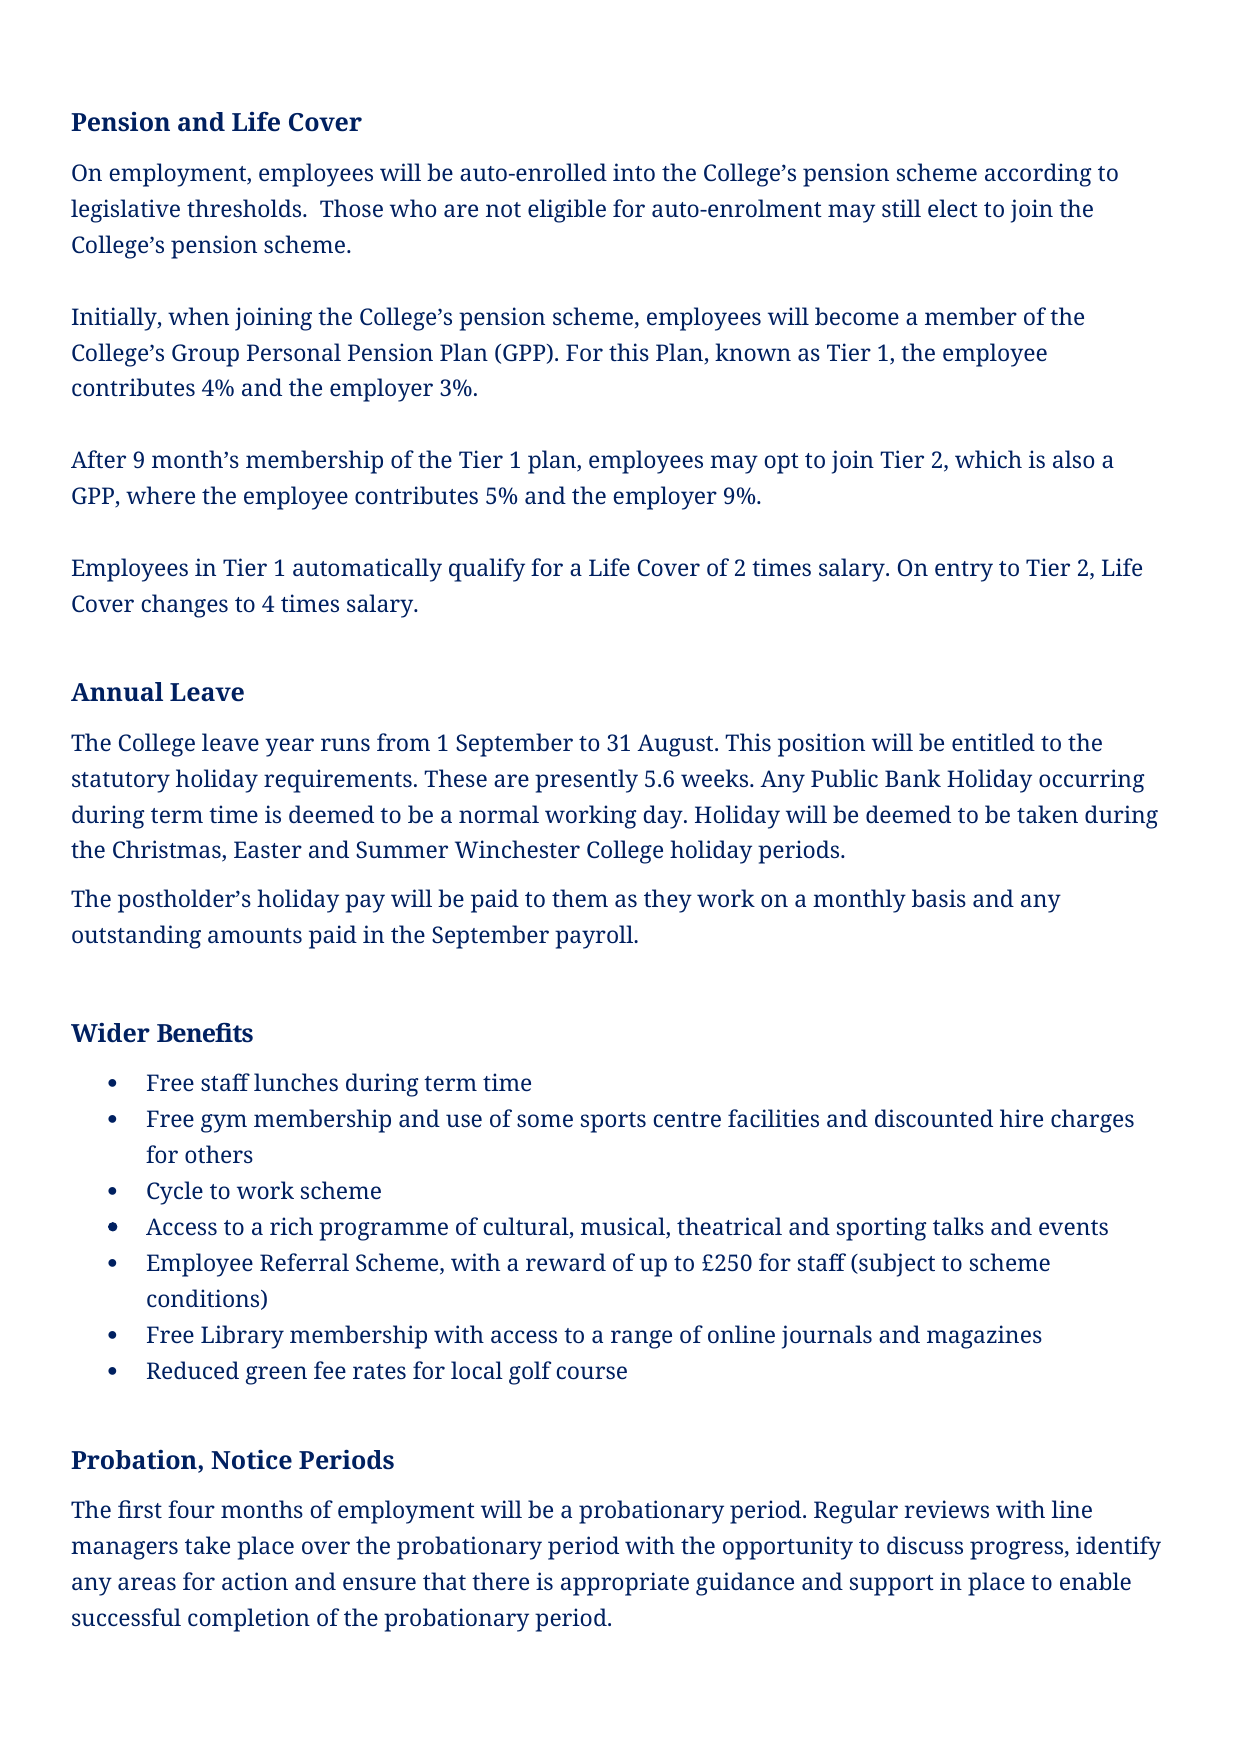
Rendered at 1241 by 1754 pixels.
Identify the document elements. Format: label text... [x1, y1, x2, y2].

list Access to a rich programme of cultural, musical, theatrical and sporting talks and events [108, 1211, 1169, 1242]
list Cycle to work scheme [108, 1175, 1169, 1206]
text After 9 month’s membership of the Tier 1 plan, employees may opt to join Tier 2, which is also a GPP, where the employee contributes 5% and the employer 9%. [71, 444, 1169, 511]
list Free staff lunches during term time [108, 1067, 1169, 1099]
subtitle The first four months of employment will be a probationary period. Regular reviews with line managers take place over the probationary period with the opportunity to discuss progress, identify any areas for action and ensure that there is appropriate guidance and support in place to enable successful completion of the probationary period. [71, 1494, 1169, 1633]
subtitle The postholder’s holiday pay will be paid to them as they work on a monthly basis and any outstanding amounts paid in the September payroll. [71, 883, 1169, 950]
text Initially, when joining the College’s pension scheme, employees will become a member of the College’s Group Personal Pension Plan (GPP). For this Plan, known as Tier 1, the employee contributes 4% and the employer 3%. [71, 301, 1169, 404]
subtitle Pension and Life Cover [71, 105, 1169, 139]
list Free gym membership and use of some sports centre facilities and discounted hire charges for others [108, 1103, 1169, 1171]
subtitle The College leave year runs from 1 September to 31 August. This position will be entitled to the statutory holiday requirements. These are presently 5.6 weeks. Any Public Bank Holiday occurring during term time is deemed to be a normal working day. Holiday will be deemed to be taken during the Christmas, Easter and Summer Winchester College holiday periods. [71, 727, 1169, 866]
list Employee Referral Scheme, with a reward of up to £250 for staff (subject to scheme conditions) [108, 1247, 1169, 1314]
text Employees in Tier 1 automatically qualify for a Life Cover of 2 times salary. On entry to Tier 2, Life Cover changes to 4 times salary. [71, 552, 1169, 619]
subtitle Wider Benefits [71, 1016, 1169, 1050]
list Free Library membership with access to a range of online journals and magazines [108, 1319, 1169, 1350]
text On employment, employees will be auto-enrolled into the College’s pension scheme according to legislative thresholds. Those who are not eligible for auto-enrolment may still elect to join the College’s pension scheme. [71, 157, 1169, 260]
list Reduced green fee rates for local golf course [108, 1355, 1169, 1386]
subtitle Probation, Notice Periods [71, 1442, 1169, 1477]
subtitle Annual Leave [71, 675, 1169, 709]
